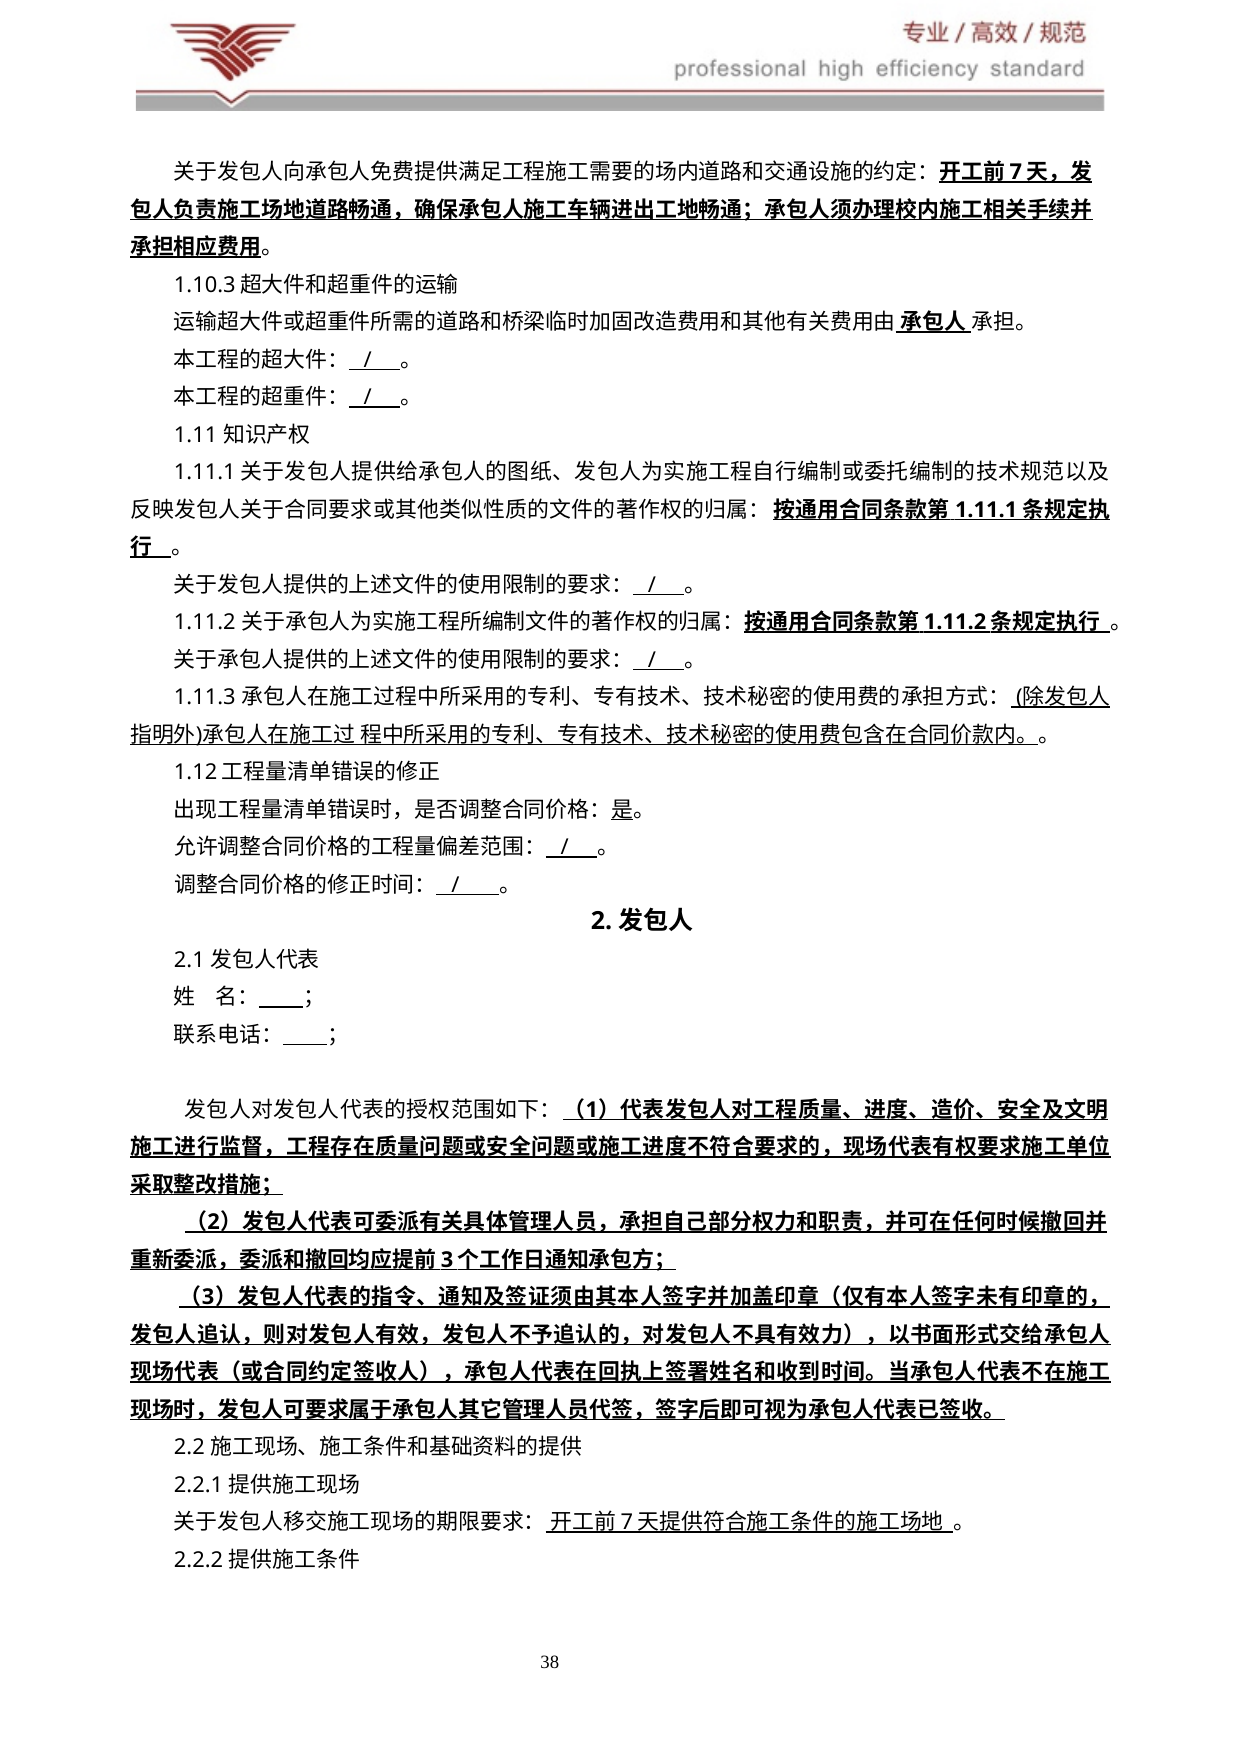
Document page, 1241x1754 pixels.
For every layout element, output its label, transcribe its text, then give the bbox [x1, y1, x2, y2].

text 1.11 知识产权 [130, 412, 1110, 449]
text （3）发包人代表的指令、通知及签证须由其本人签字并加盖印章（仅有本人签字未有印章的，发包人追认，则对发包人有效，发包人不予追认的，对发包人不具有效力），以书面形式交给承包人现场代表（或合同约定签收人），承包人代表在回执上签署姓名和收到时间。当承包人代表不在施工现场时，发包人可要求属于承包人其它管理人员代签，签字后即可视为承包人代表已签收。 [130, 1383, 1110, 1424]
picture [135, 0, 1105, 111]
text 运输超大件或超重件所需的道路和桥梁临时加固改造费用和其他有关费用由 承包人 承担。 [130, 299, 1110, 337]
text 2.2.1 提供施工现场 [130, 1462, 1110, 1499]
text 关于发包人提供的上述文件的使用限制的要求： / 。 [130, 562, 1110, 599]
text 1.12工程量清单错误的修正 [130, 749, 1110, 787]
text 1.11.1关于发包人提供给承包人的图纸、发包人为实施工程自行编制或委托编制的技术规范以及反映发包人关于合同要求或其他类似性质的文件的著作权的归属：按通用合同条款第1.11.1条规定执行 。 [130, 449, 1110, 562]
text 2.1 发包人代表 [130, 937, 1110, 974]
text 关于承包人提供的上述文件的使用限制的要求： / 。 [130, 637, 1110, 674]
text 联系电话： ； [130, 1012, 1110, 1049]
text 1.11.3 承包人在施工过程中所采用的专利、专有技术、技术秘密的使用费的承担方式： (除发包人指明外)承包人在施工过 程中所采用的专利、专有技术、技术秘密的使用费包含在合同价款内。。 [130, 674, 1110, 749]
text 允许调整合同价格的工程量偏差范围： / 。 [130, 824, 1110, 862]
text 本工程的超重件： / 。 [130, 374, 1110, 412]
text 2.2 施工现场、施工条件和基础资料的提供 [130, 1424, 1110, 1462]
text 姓 名： ； [130, 974, 1110, 1012]
text 调整合同价格的修正时间： / 。 [130, 862, 1110, 899]
text 出现工程量清单错误时，是否调整合同价格：是。 [130, 787, 1110, 824]
text 1.10.3超大件和超重件的运输 [130, 262, 1110, 299]
text （2）发包人代表可委派有关具体管理人员，承担自己部分权力和职责，并可在任何时候撤回并重新委派，委派和撤回均应提前3个工作日通知承包方； [130, 1199, 1110, 1274]
text 2. 发包人 [130, 899, 1110, 937]
text （3）发包人代表的指令、通知及签证须由其本人签字并加盖印章（仅有本人签字未有印章的，发包人追认，则对发包人有效，发包人不予追认的，对发包人不具有效力），以书面形式交给承包人现场代表（或合同约定签收人），承包人代表在回执上签署姓名和收到时间。当承包人代表不在施工现场时，发包人可要求属于承包人其它管理人员代签，签字后即可视为承包人代表已签收。 [130, 1345, 1110, 1381]
text 关于发包人向承包人免费提供满足工程施工需要的场内道路和交通设施的约定：开工前7天，发包人负责施工场地道路畅通，确保承包人施工车辆进出工地畅通；承包人须办理校内施工相关手续并承担相应费用。 [130, 149, 1110, 262]
text 关于发包人移交施工现场的期限要求： 开工前7天提供符合施工条件的施工场地 。 [130, 1499, 1110, 1537]
text 本工程的超大件： / 。 [130, 337, 1110, 374]
text 1.11.2 关于承包人为实施工程所编制文件的著作权的归属：按通用合同条款第1.11.2条规定执行 。 [130, 599, 1110, 637]
text 2.2.2 提供施工条件 [130, 1537, 1110, 1574]
text 发包人对发包人代表的授权范围如下：（1）代表发包人对工程质量、进度、造价、安全及文明施工进行监督，工程存在质量问题或安全问题或施工进度不符合要求的，现场代表有权要求施工单位采取整改措施； [130, 1087, 1110, 1156]
text 发包人对发包人代表的授权范围如下：（1）代表发包人对工程质量、进度、造价、安全及文明施工进行监督，工程存在质量问题或安全问题或施工进度不符合要求的，现场代表有权要求施工单位采取整改措施； [130, 1158, 1110, 1199]
text （3）发包人代表的指令、通知及签证须由其本人签字并加盖印章（仅有本人签字未有印章的，发包人追认，则对发包人有效，发包人不予追认的，对发包人不具有效力），以书面形式交给承包人现场代表（或合同约定签收人），承包人代表在回执上签署姓名和收到时间。当承包人代表不在施工现场时，发包人可要求属于承包人其它管理人员代签，签字后即可视为承包人代表已签收。 [130, 1274, 1110, 1344]
